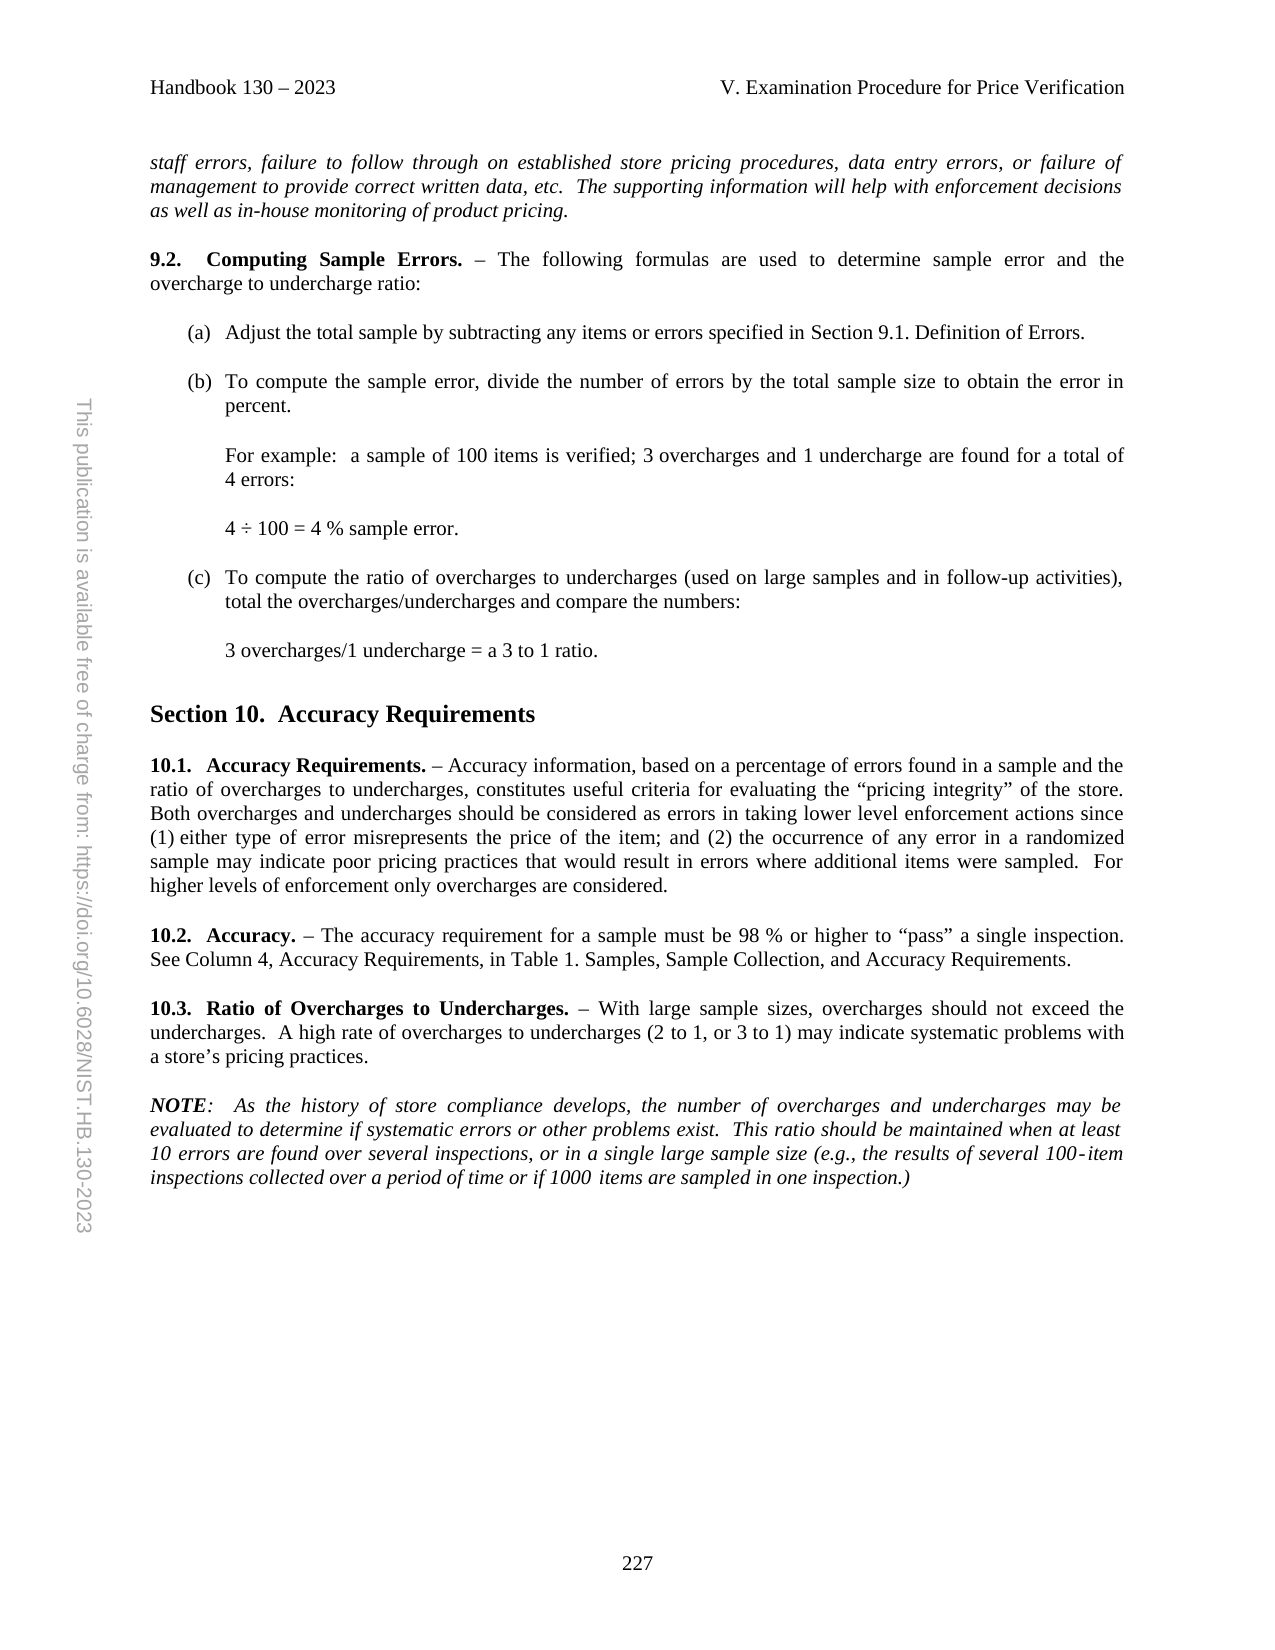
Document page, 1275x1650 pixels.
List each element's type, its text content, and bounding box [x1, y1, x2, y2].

text 10.1. Accuracy Requirements. – Accuracy information, based on a percentage of errors found in a sample and the ratio of overcharges to undercharges, constitutes useful criteria for evaluating the “pricing integrity” of the store. Both overcharges and undercharges should be considered as errors in taking lower level enforcement actions since (1) either type of error misrepresents the price of the item; and (2) the occurrence of any error in a randomized sample may indicate poor pricing practices that would result in errors where additional items were sampled. For higher levels of enforcement only overcharges are considered. [150, 753, 1125, 897]
list To compute the ratio of overcharges to undercharges (used on large samples and in follow-up activities), total the overcharges/undercharges and compare the numbers: [187, 565, 1125, 613]
text 4 ÷ 100 = 4 % sample error. [225, 516, 1125, 540]
text NOTE: As the history of store compliance develops, the number of overcharges and undercharges may be evaluated to determine if systematic errors or other problems exist. This ratio should be maintained when at least 10 errors are found over several inspections, or in a single large sample size (e.g., the results of several 100-item inspections collected over a period of time or if 1000 items are sampled in one inspection.) [150, 1093, 1125, 1189]
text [150, 150, 1125, 222]
text 10.3. Ratio of Overcharges to Undercharges. – With large sample sizes, overcharges should not exceed the undercharges. A high rate of overcharges to undercharges (2 to 1, or 3 to 1) may indicate systematic problems with a store’s pricing practices. [150, 996, 1125, 1068]
text 9.2. Computing Sample Errors. – The following formulas are used to determine sample error and the overcharge to undercharge ratio: [150, 247, 1125, 295]
text For example: a sample of 100 items is verified; 3 overcharges and 1 undercharge are found for a total of 4 errors: [187, 442, 1125, 491]
list To compute the sample error, divide the number of errors by the total sample size to obtain the error in percent. [187, 369, 1125, 417]
text 10.2. Accuracy. – The accuracy requirement for a sample must be 98 % or higher to “pass” a single inspection. See Column 4, Accuracy Requirements, in Table 1. Samples, Sample Collection, and Accuracy Requirements. [150, 922, 1125, 971]
text Section 10. Accuracy Requirements [150, 699, 1125, 728]
list Adjust the total sample by subtracting any items or errors specified in Section 9.1. Definition of Errors. [187, 320, 1125, 344]
text 3 overcharges/1 undercharge = a 3 to 1 ratio. [225, 638, 1125, 662]
